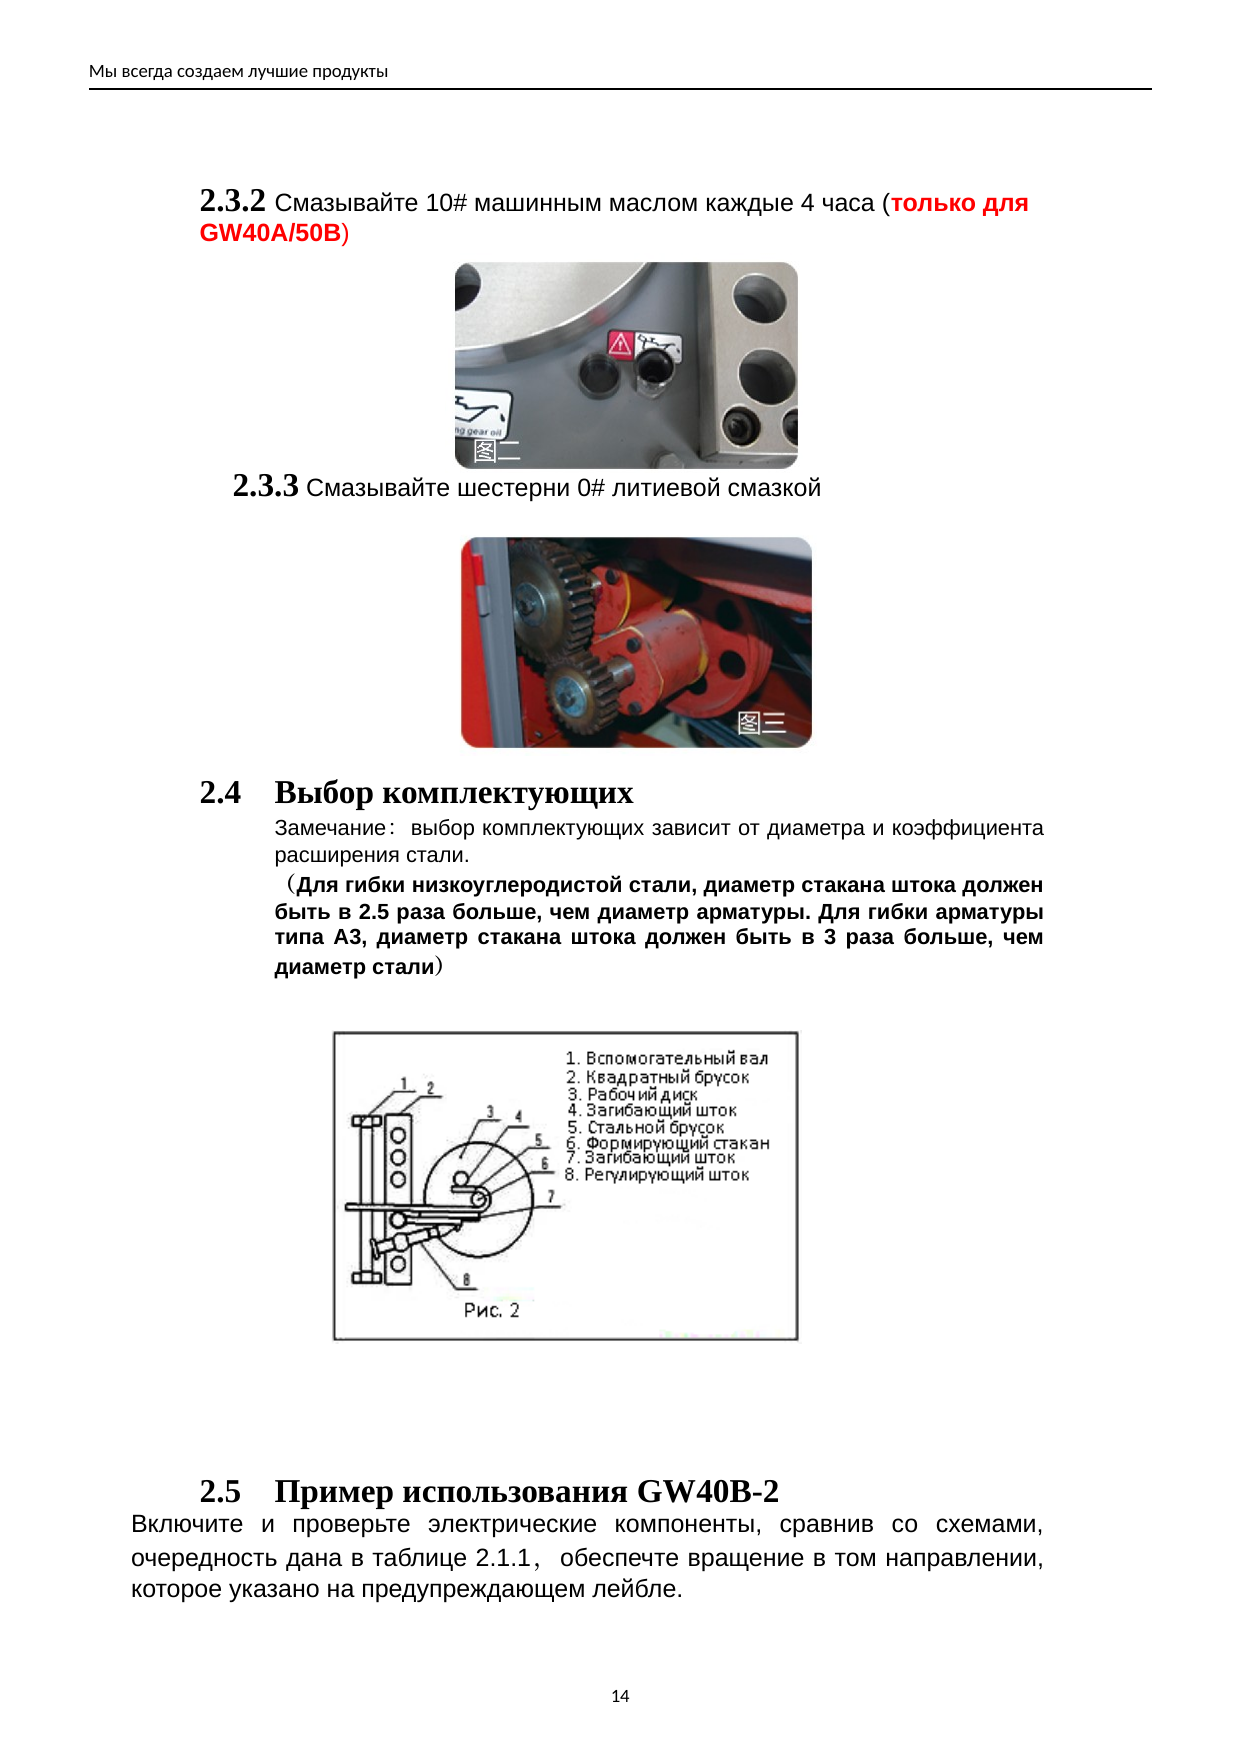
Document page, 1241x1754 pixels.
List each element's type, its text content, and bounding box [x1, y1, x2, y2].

text 2.3.2 Смазывайте 10# машинным маслом каждые 4 часа (только для GW/50B) [199, 180, 1045, 247]
picture [331, 1030, 802, 1344]
picture [444, 253, 803, 473]
text Замечание：выбор комплектующих зависит от диаметра и коэффициента расширения стали. [274, 810, 1045, 867]
text Включите и проверьте электрические компоненты, сравнив со схемами, очередность дана в таблице 2.1.1，обеспечте вращение в том направлении, которое указано на предупреждающем лейбле. [131, 1509, 1045, 1603]
text （Для гибки низкоуглеродистой стали, диаметр стакана штока должен быть в 2.5 раза больше, чем диаметр арматуры. Для гибки арматуры типа А3, диаметр стакана штока должен быть в 3 раза больше, чем диаметр стали） [274, 867, 1045, 980]
list Выбор комплектующих [199, 772, 1045, 810]
list Пример использования GW40B-2 [199, 1471, 1045, 1509]
picture [444, 519, 820, 756]
text 2.3.3 Смазывайте шестерни 0# литиевой смазкой [199, 465, 1045, 504]
